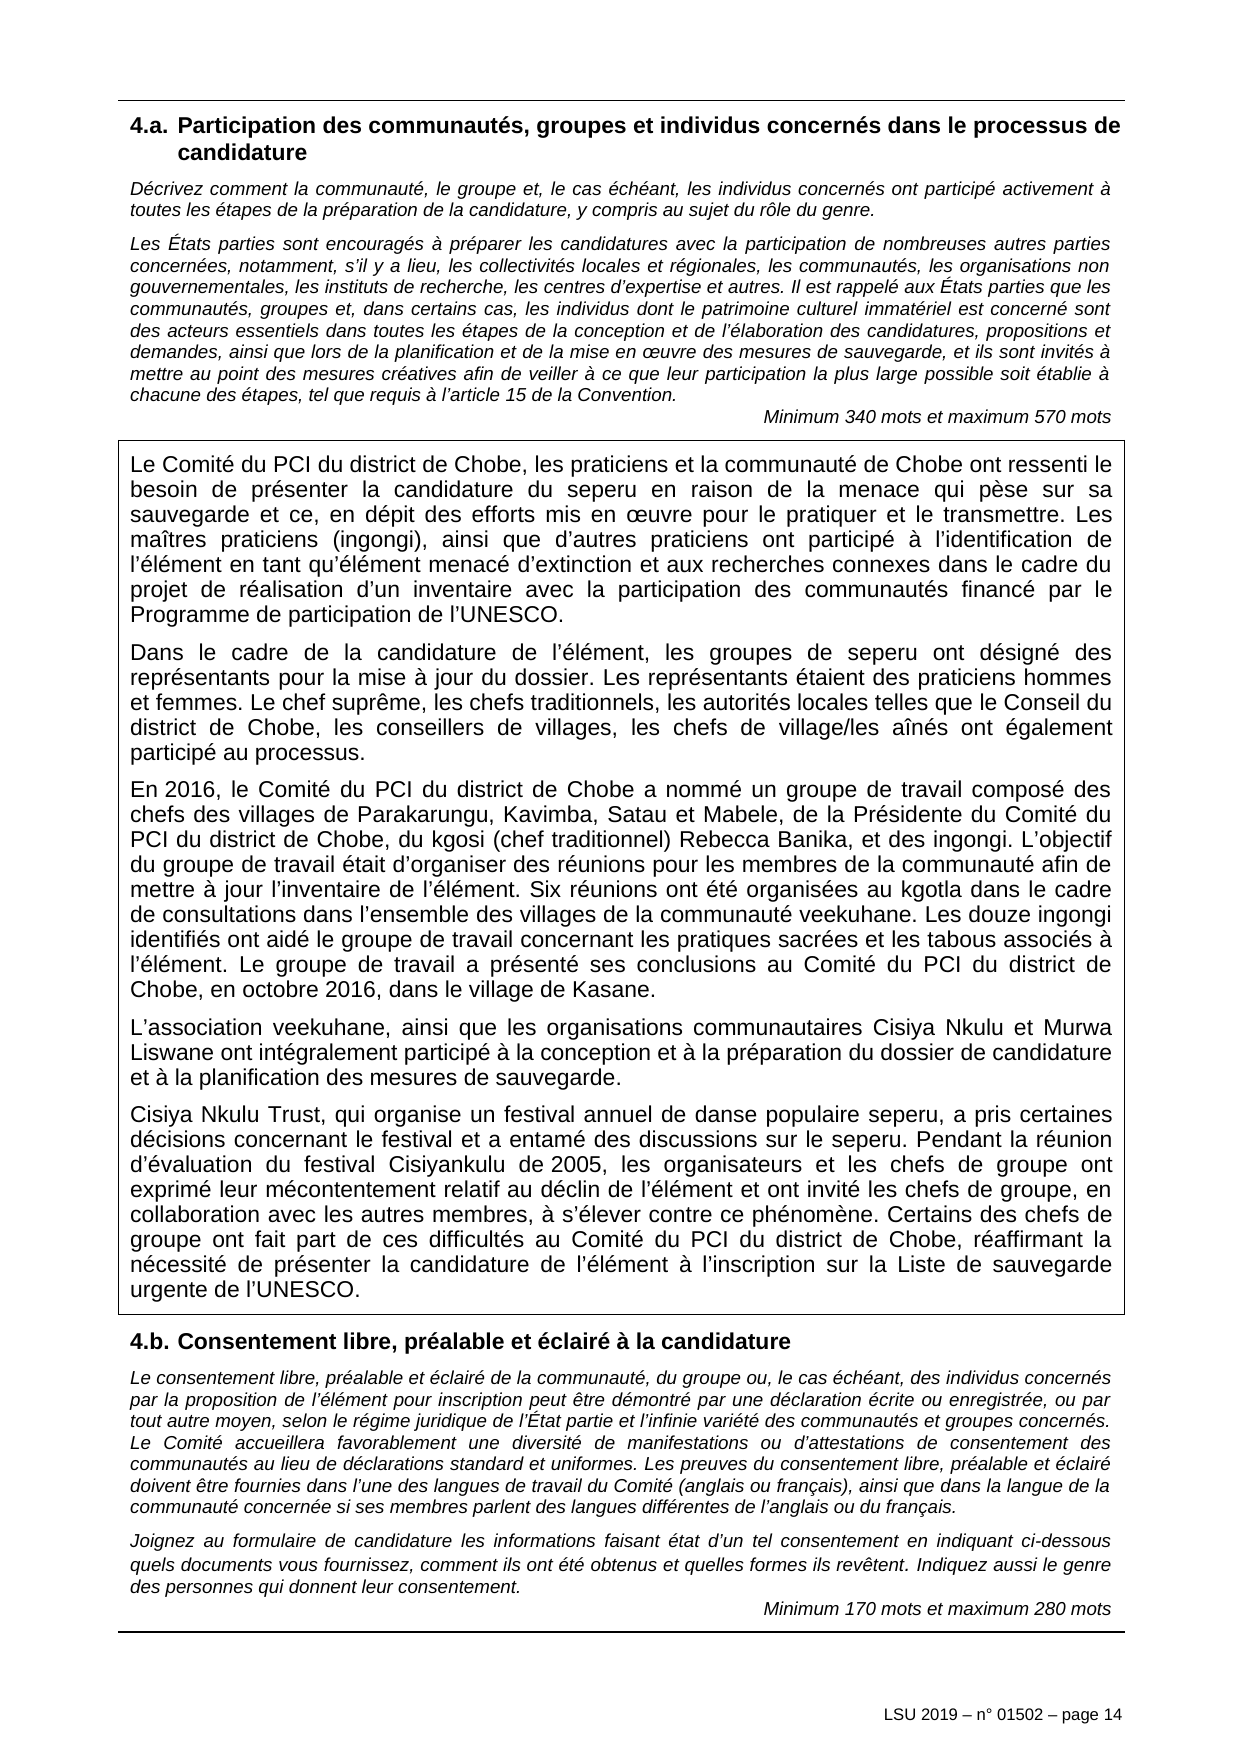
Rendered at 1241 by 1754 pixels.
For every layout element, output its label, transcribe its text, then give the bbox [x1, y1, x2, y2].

table_cell 4.a. Participation des communautés, groupes et individus concernés dans le processus de candidature Décrivez comment la communauté, le groupe et, le cas échéant, les individus concernés ont participé activement à toutes les étapes de la préparation de la candidature, y compris au sujet du rôle du genre. Les États parties sont encouragés à préparer les candidatures avec la participation de nombreuses autres parties concernées, notamment, s’il y a lieu, les collectivités locales et régionales, les communautés, les organisations non gouvernementales, les instituts de recherche, les centres d’expertise et autres. Il est rappelé aux États parties que les communautés, groupes et, dans certains cas, les individus dont le patrimoine culturel immatériel est concerné sont des acteurs essentiels dans toutes les étapes de la conception et de l’élaboration des candidatures, propositions et demandes, ainsi que lors de la planification et de la mise en œuvre des mesures de sauvegarde, et ils sont invités à mettre au point des mesures créatives afin de veiller à ce que leur participation la plus large possible soit établie à chacune des étapes, tel que requis à l’article 15 de la Convention. Minimum 340 mots et maximum 570 mots [118, 101, 1125, 440]
table_cell 4.b. Consentement libre, préalable et éclairé à la candidature Le consentement libre, préalable et éclairé de la communauté, du groupe ou, le cas échéant, des individus concernés par la proposition de l’élément pour inscription peut être démontré par une déclaration écrite ou enregistrée, ou par tout autre moyen, selon le régime juridique de l’État partie et l’infinie variété des communautés et groupes concernés. Le Comité accueillera favorablement une diversité de manifestations ou d’attestations de consentement des communautés au lieu de déclarations standard et uniformes. Les preuves du consentement libre, préalable et éclairé doivent être fournies dans l’une des langues de travail du Comité (anglais ou français), ainsi que dans la langue de la communauté concernée si ses membres parlent des langues différentes de l’anglais ou du français. Joignez au formulaire de candidature les informations faisant état d’un tel consentement en indiquant ci-dessous quels documents vous fournissez, comment ils ont été obtenus et quelles formes ils revêtent. Indiquez aussi le genre des personnes qui donnent leur consentement. Minimum 170 mots et maximum 280 mots [118, 1315, 1125, 1631]
table_cell Le Comité du PCI du district de Chobe, les praticiens et la communauté de Chobe ont ressenti le besoin de présenter la candidature du seperu en raison de la menace qui pèse sur sa sauvegarde et ce, en dépit des efforts mis en œuvre pour le pratiquer et le transmettre. Les maîtres praticiens (ingongi), ainsi que d’autres praticiens ont participé à l’identification de l’élément en tant qu’élément menacé d’extinction et aux recherches connexes dans le cadre du projet de réalisation d’un inventaire avec la participation des communautés financé par le Programme de participation de l’UNESCO. Dans le cadre de la candidature de l’élément, les groupes de seperu ont désigné des représentants pour la mise à jour du dossier. Les représentants étaient des praticiens hommes et femmes. Le chef suprême, les chefs traditionnels, les autorités locales telles que le Conseil du district de Chobe, les conseillers de villages, les chefs de village/les aînés ont également participé au processus. En 2016, le Comité du PCI du district de Chobe a nommé un groupe de travail composé des chefs des villages de Parakarungu, Kavimba, Satau et Mabele, de la Présidente du Comité du PCI du district de Chobe, du kgosi (chef traditionnel) Rebecca Banika, et des ingongi. L’objectif du groupe de travail était d’organiser des réunions pour les membres de la communauté afin de mettre à jour l’inventaire de l’élément. Six réunions ont été organisées au kgotla dans le cadre de consultations dans l’ensemble des villages de la communauté veekuhane. Les douze ingongi identifiés ont aidé le groupe de travail concernant les pratiques sacrées et les tabous associés à l’élément. Le groupe de travail a présenté ses conclusions au Comité du PCI du district de Chobe, en octobre 2016, dans le village de Kasane. L’association veekuhane, ainsi que les organisations communautaires Cisiya Nkulu et Murwa Liswane ont intégralement participé à la conception et à la préparation du dossier de candidature et à la planification des mesures de sauvegarde. Cisiya Nkulu Trust, qui organise un festival annuel de danse populaire seperu, a pris certaines décisions concernant le festival et a entamé des discussions sur le seperu. Pendant la réunion d’évaluation du festival Cisiyankulu de 2005, les organisateurs et les chefs de groupe ont exprimé leur mécontentement relatif au déclin de l’élément et ont invité les chefs de groupe, en collaboration avec les autres membres, à s’élever contre ce phénomène. Certains des chefs de groupe ont fait part de ces difficultés au Comité du PCI du district de Chobe, réaffirmant la nécessité de présenter la candidature de l’élément à l’inscription sur la Liste de sauvegarde urgente de l’UNESCO. [119, 441, 1124, 1314]
